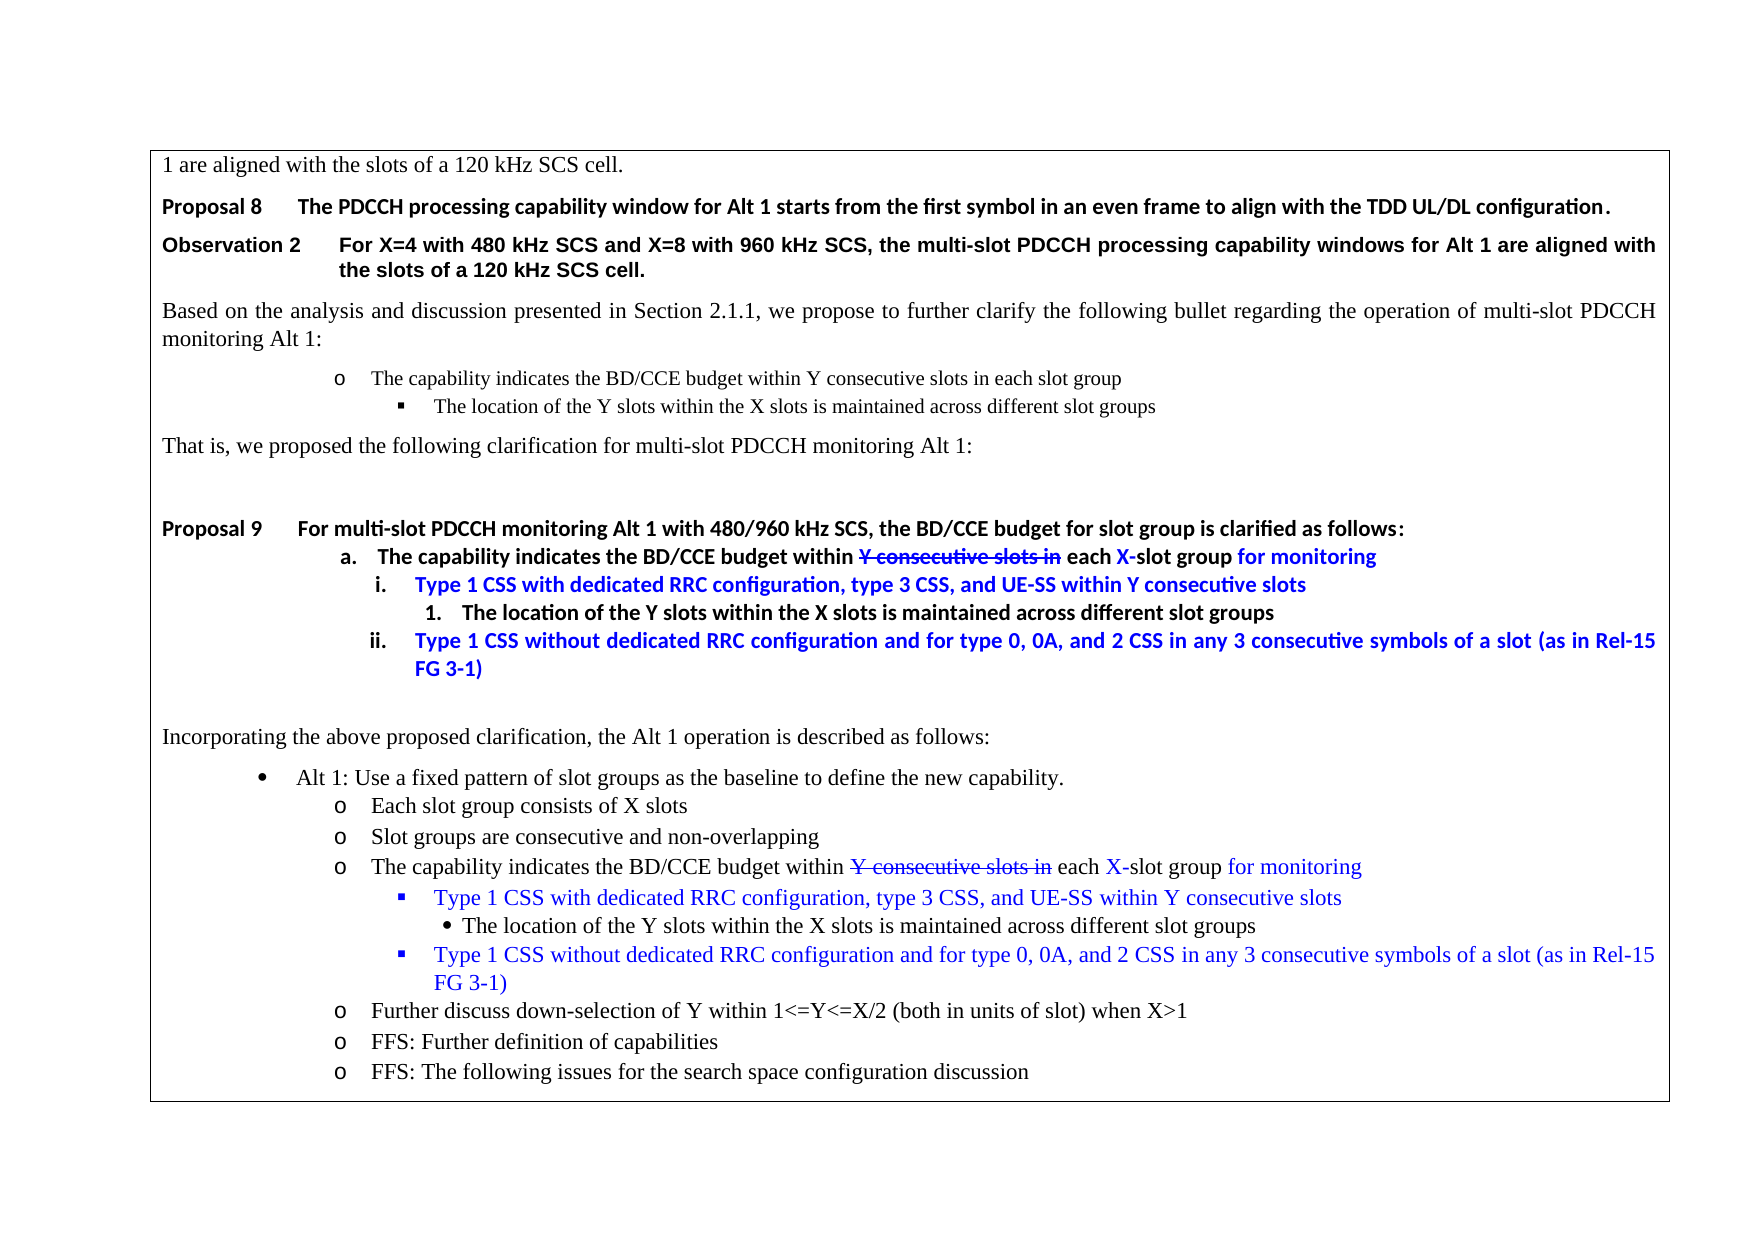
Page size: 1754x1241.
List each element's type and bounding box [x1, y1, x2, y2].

table_header [151, 151, 1669, 1101]
